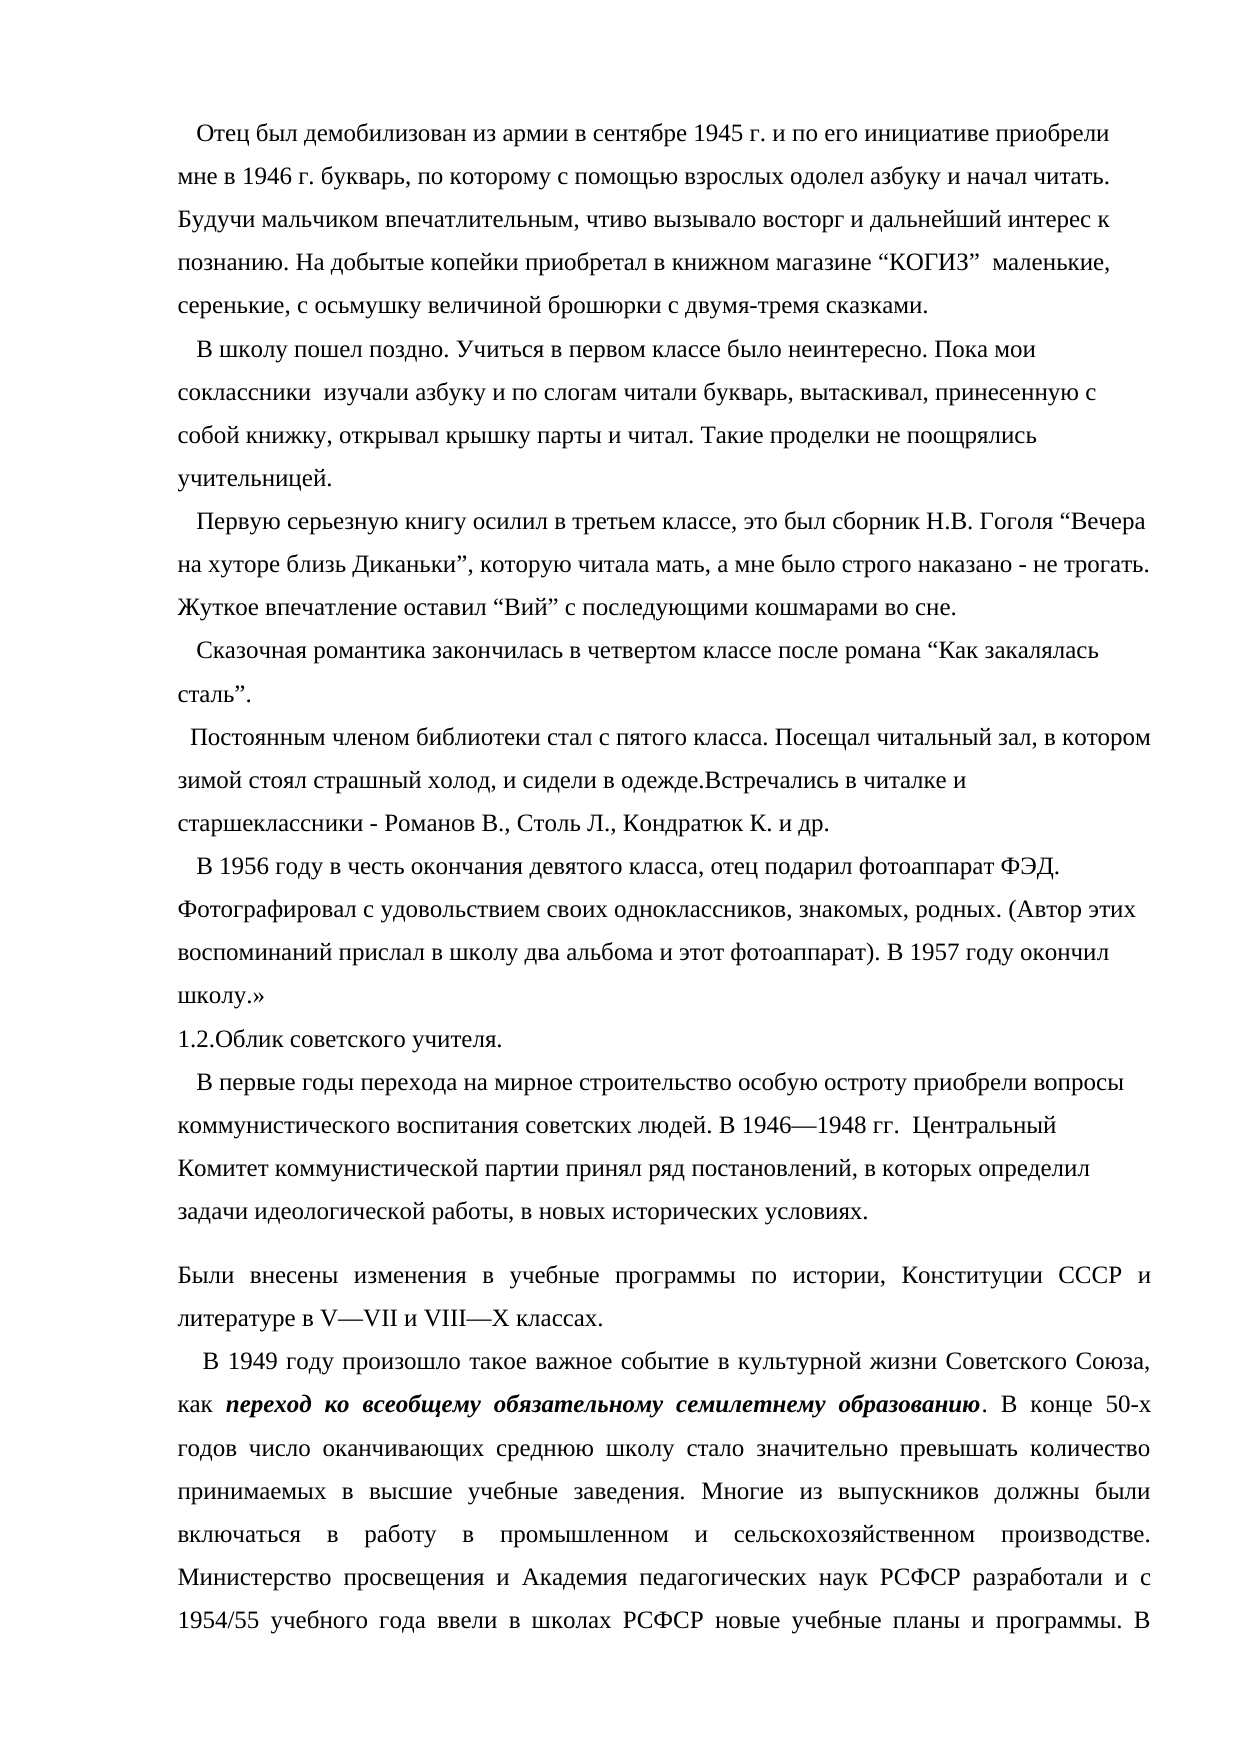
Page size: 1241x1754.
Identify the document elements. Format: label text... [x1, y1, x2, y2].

text В первые годы перехода на мирное строительство особую остроту приобрели вопросы коммунистического воспитания советских людей. В 1946—1948 гг. Центральный Комитет коммунистической партии принял ряд постановлений, в которых определил задачи идеологической работы, в новых исторических условиях. [177, 1067, 1152, 1225]
text Сказочная романтика закончилась в четвертом классе после романа “Как закалялась сталь”. [177, 636, 1152, 707]
text В 1956 году в честь окончания девятого класса, отец подарил фотоаппарат ФЭД. Фотографировал с удовольствием своих одноклассников, знакомых, родных. (Автор этих воспоминаний прислал в школу два альбома и этот фотоаппарат). В 1957 году окончил школу.» [177, 851, 1152, 1009]
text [177, 1346, 1152, 1634]
text 1.2.Облик советского учителя. [177, 1024, 1152, 1052]
text Отец был демобилизован из армии в сентябре 1945 г. и по его инициативе приобрели мне в 1946 г. букварь, по которому с помощью взрослых одолел азбуку и начал читать. Будучи мальчиком впечатлительным, чтиво вызывало восторг и дальнейший интерес к познанию. На добытые копейки приобретал в книжном магазине “КОГИЗ” маленькие, серенькие, с осьмушку величиной брошюрки с двумя-тремя сказками. [177, 118, 1152, 319]
text В школу пошел поздно. Учиться в первом классе было неинтересно. Пока мои соклассники изучали азбуку и по слогам читали букварь, вытаскивал, принесенную с собой книжку, открывал крышку парты и читал. Такие проделки не поощрялись учительницей. [177, 334, 1152, 492]
text Были внесены изменения в учебные программы по истории, Конституции СССР и литературе в V—VII и VIII—Х классах. [177, 1260, 1152, 1332]
text Первую серьезную книгу осилил в третьем классе, это был сборник Н.В. Гоголя “Вечера на хуторе близь Диканьки”, которую читала мать, а мне было строго наказано - не трогать. Жуткое впечатление оставил “Вий” с последующими кошмарами во сне. [177, 506, 1152, 621]
text Постоянным членом библиотеки стал с пятого класса. Посещал читальный зал, в котором зимой стоял страшный холод, и сидели в одежде.Встречались в читалке и старшеклассники - Романов В., Столь Л., Кондратюк К. и др. [177, 722, 1152, 837]
